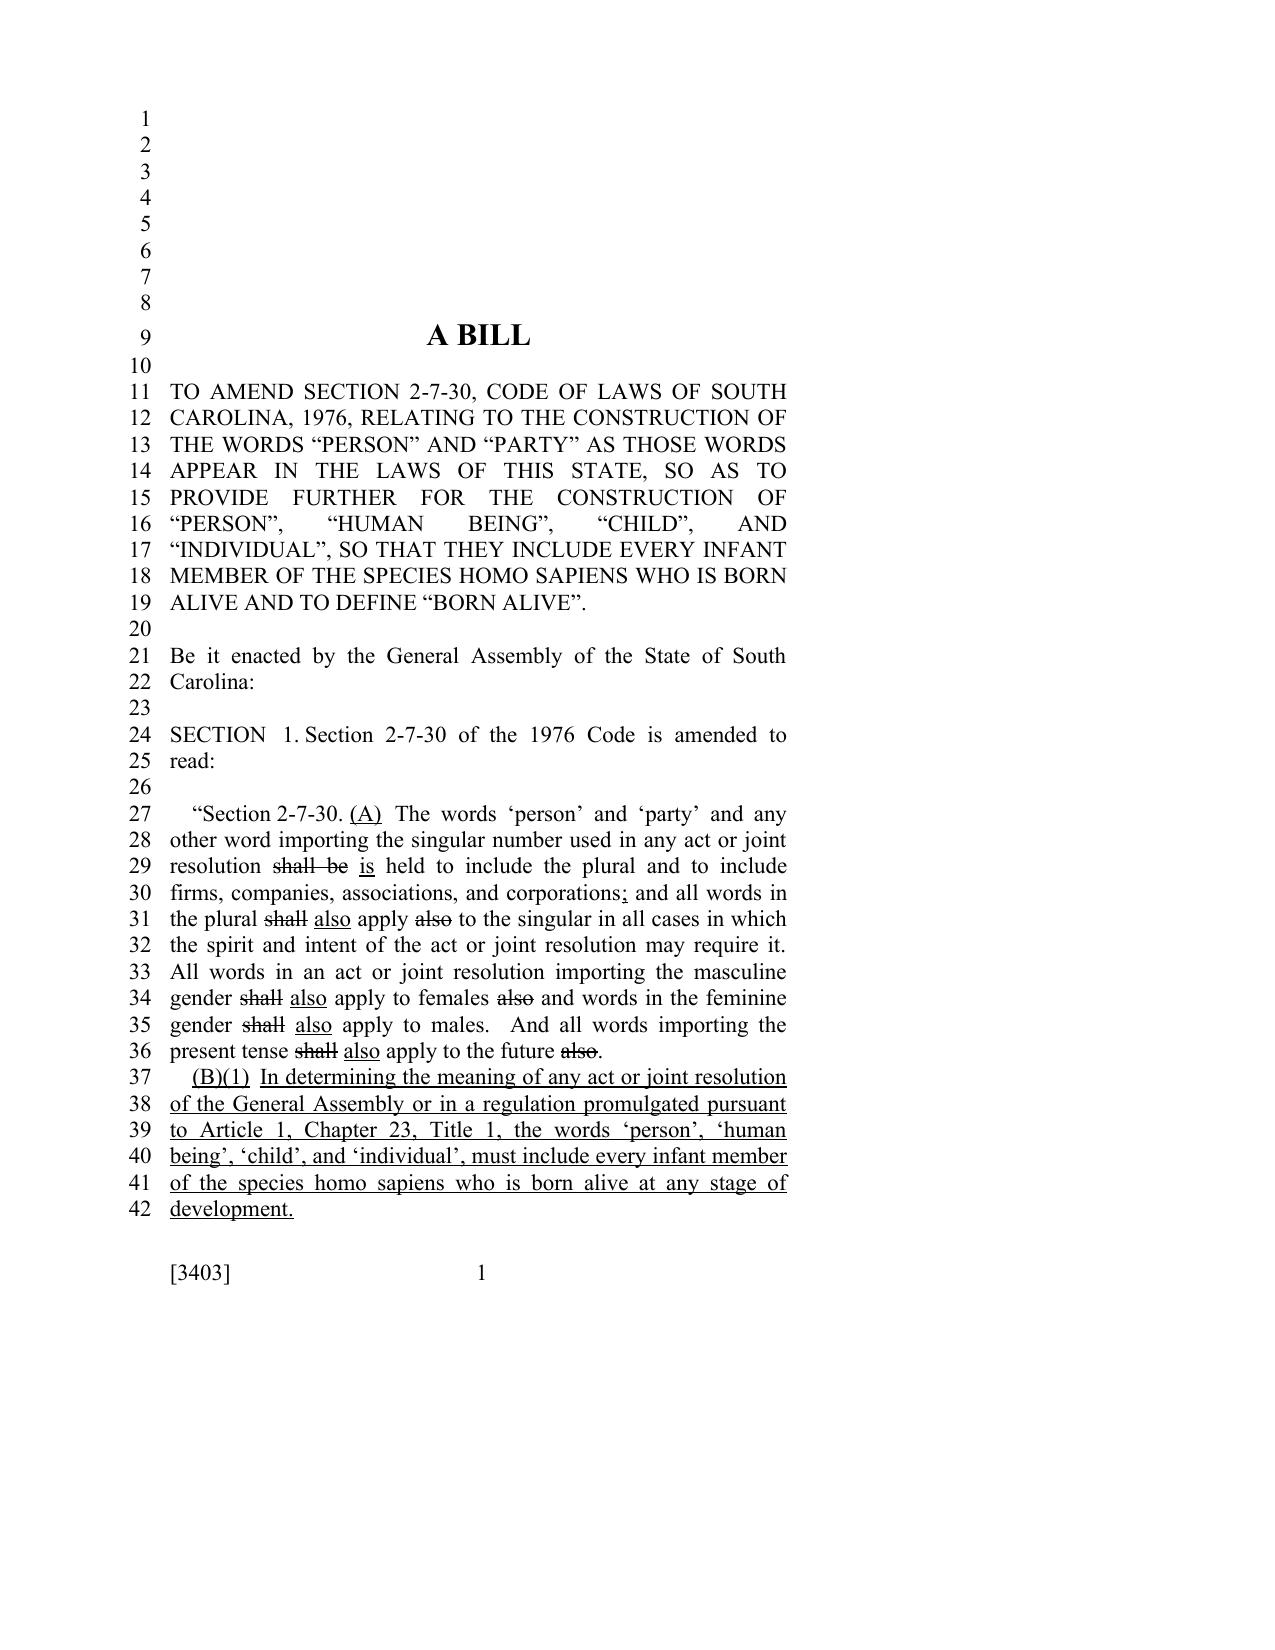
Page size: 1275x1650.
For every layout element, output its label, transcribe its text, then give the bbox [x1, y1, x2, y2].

text (B)(1) In determining the meaning of any act or joint resolution of the General Assembly or in a regulation promulgated pursuant to Article 1, Chapter 23, Title 1, the words ‘person’, ‘human being’, ‘child’, and ‘individual’, must include every infant member of the species homo sapiens who is born alive at any stage of development. [169, 1063, 787, 1113]
text “Section 2-7-30. (A) The words ‘person’ and ‘party’ and any other word importing the singular number used in any act or joint resolution shall be is held to include the plural and to include firms, companies, associations, and corporations; and all words in the plural shall also apply also to the singular in all cases in which the spirit and intent of the act or joint resolution may require it. All words in an act or joint resolution importing the masculine gender shall also apply to females also and words in the feminine gender shall also apply to males. And all words importing the present tense shall also apply to the future also. [169, 800, 787, 1063]
text A BILL [169, 316, 787, 352]
text SECTION 1. Section 2-7-30 of the 1976 Code is amended to read: [169, 721, 787, 773]
text Be it enacted by the General Assembly of the State of South Carolina: [169, 642, 787, 694]
text TO AMEND SECTION 2-7-30, CODE OF LAWS OF SOUTH CAROLINA, 1976, RELATING TO THE CONSTRUCTION OF THE WORDS “PERSON” AND “PARTY” AS THOSE WORDS APPEAR IN THE LAWS OF THIS STATE, SO AS TO PROVIDE FURTHER FOR THE CONSTRUCTION OF “PERSON”, “HUMAN BEING”, “CHILD”, AND “INDIVIDUAL”, SO THAT THEY INCLUDE EVERY INFANT MEMBER OF THE SPECIES HOMO SAPIENS WHO IS BORN ALIVE AND TO DEFINE “BORN ALIVE”. [169, 378, 787, 615]
